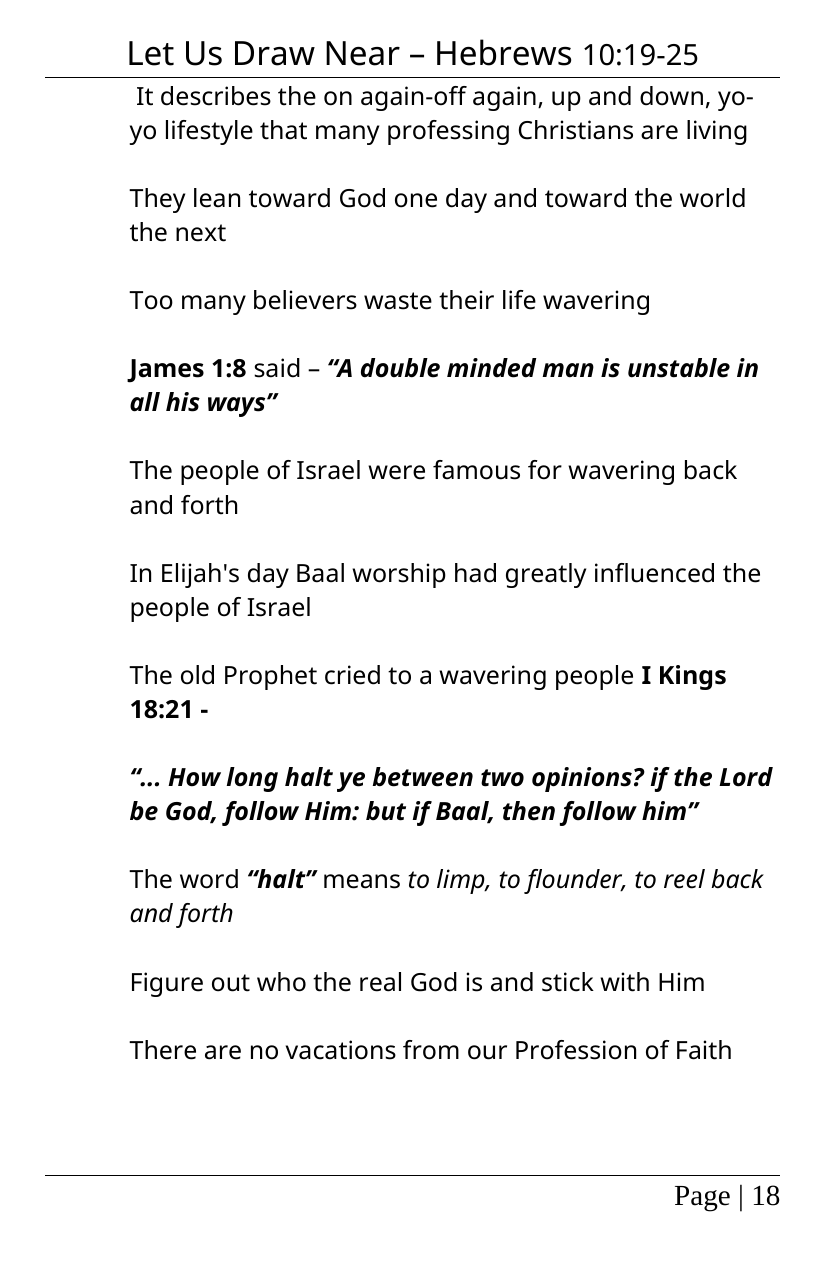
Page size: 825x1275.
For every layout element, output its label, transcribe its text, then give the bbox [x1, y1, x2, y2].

text There are no vacations from our Profession of Faith [129, 1032, 780, 1066]
text Figure out who the real God is and stick with Him [129, 964, 780, 998]
text They lean toward God one day and toward the world the next [129, 181, 780, 249]
text The people of Israel were famous for wavering back and forth [129, 453, 780, 521]
text “... How long halt ye between two opinions? if the Lord be God, follow Him: but if Baal, then follow him” [129, 760, 780, 828]
text It describes the on again-off again, up and down, yo-yo lifestyle that many professing Christians are living [129, 78, 780, 147]
text James 1:8 said – “A double minded man is unstable in all his ways” [129, 351, 780, 419]
text The word “halt” means to limp, to flounder, to reel back and forth [129, 862, 780, 930]
text The old Prophet cried to a wavering people I Kings 18:21 - [129, 658, 780, 726]
text In Elijah's day Baal worship had greatly influenced the people of Israel [129, 555, 780, 623]
text Too many believers waste their life wavering [129, 283, 780, 317]
